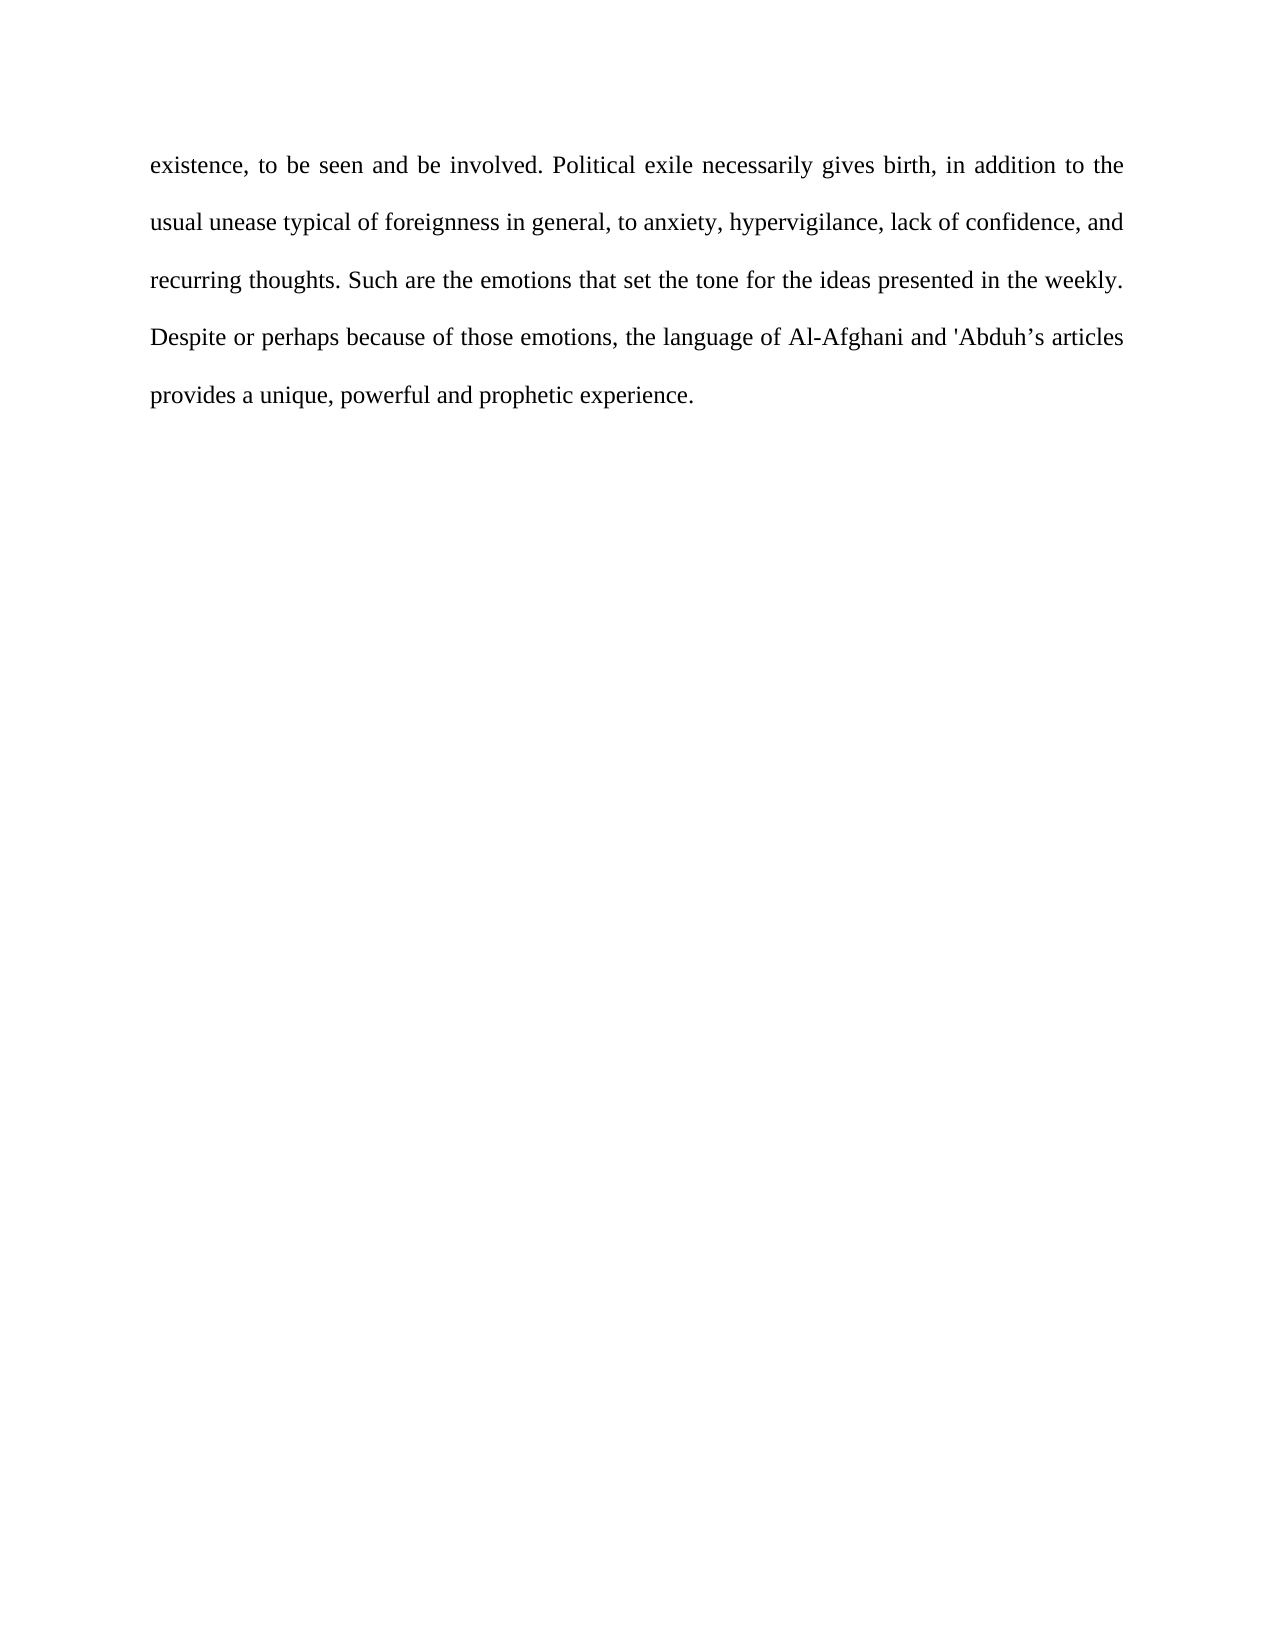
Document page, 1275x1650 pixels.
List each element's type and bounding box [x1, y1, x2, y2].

text [150, 150, 1125, 409]
